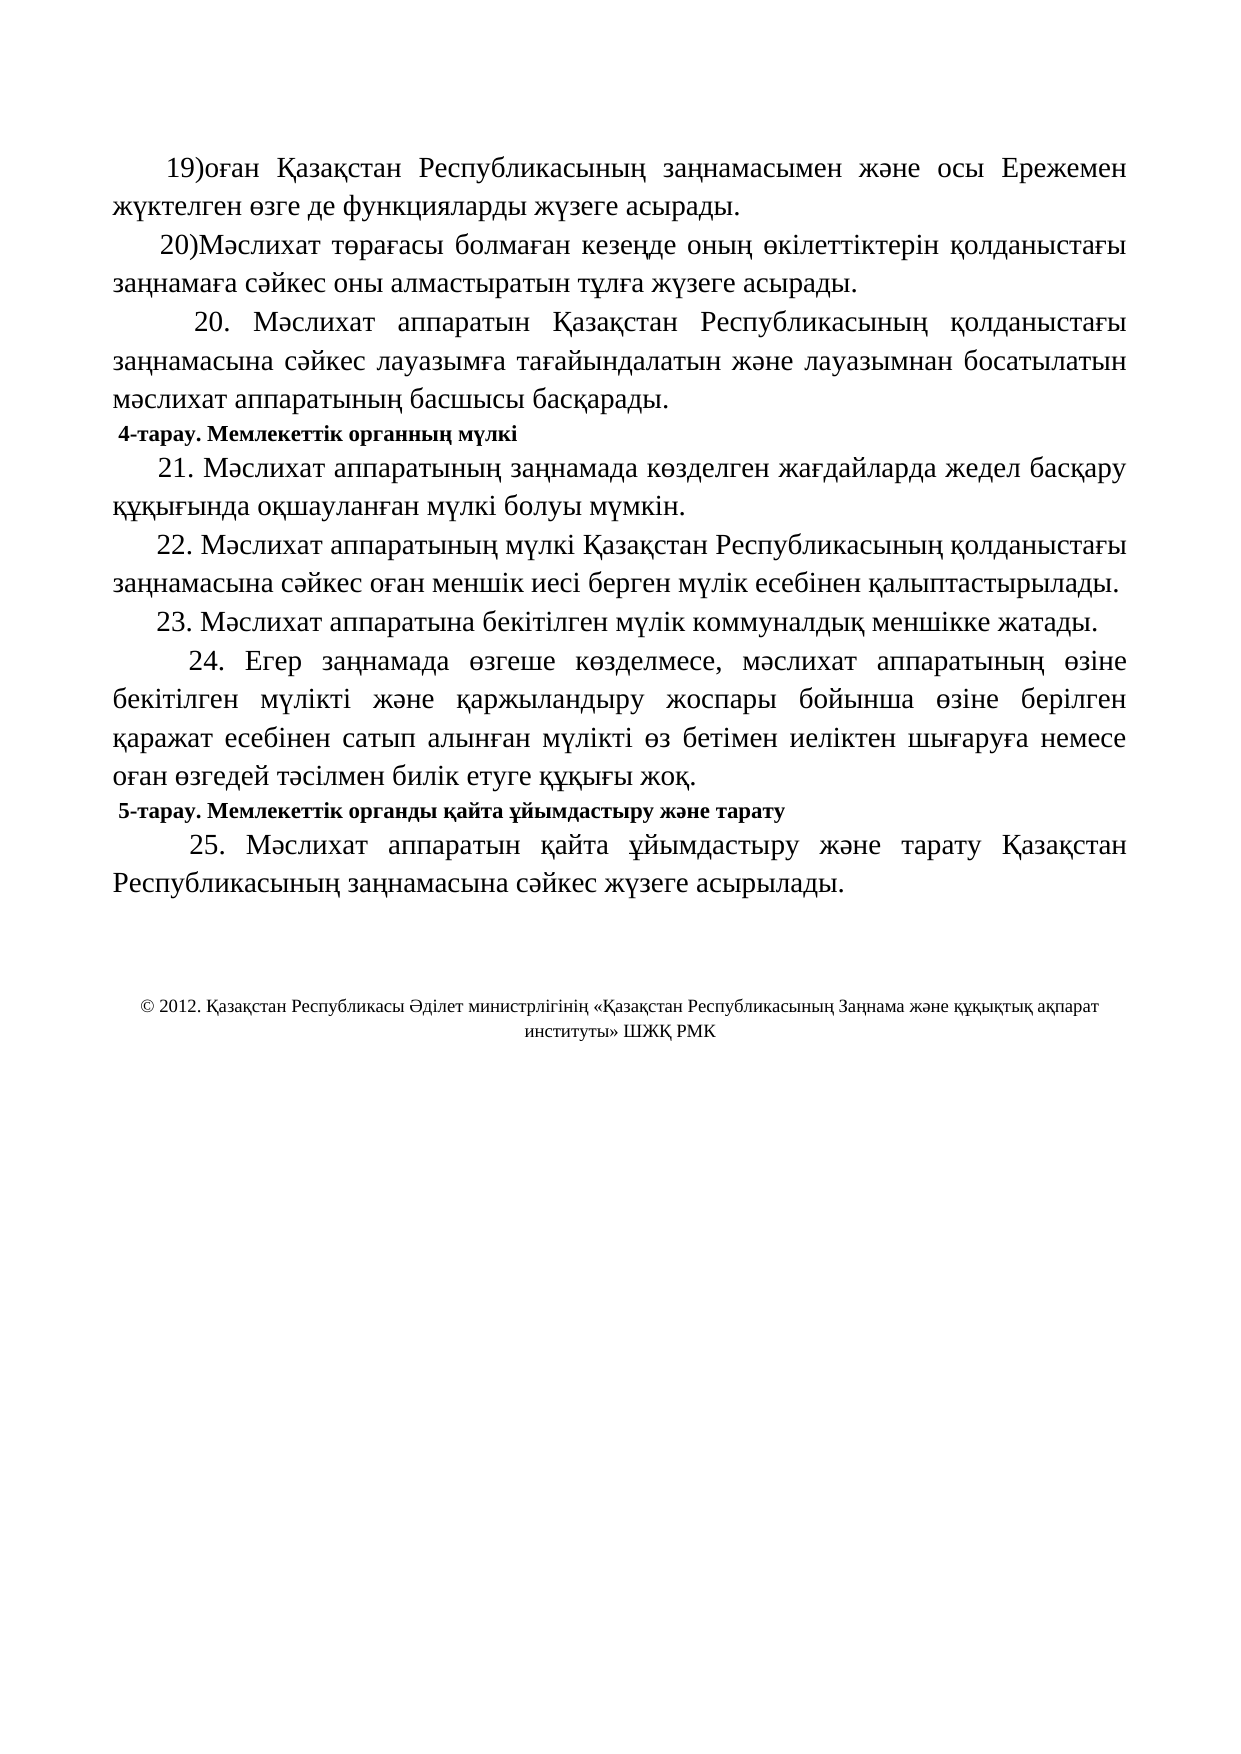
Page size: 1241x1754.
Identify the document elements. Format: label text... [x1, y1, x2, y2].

text 22. Мәслихат аппаратының мүлкі Қазақстан Республикасының қолданыстағы заңнамасына сәйкес оған меншік иесі берген мүлік есебінен қалыптастырылады. [112, 527, 1128, 599]
text 21. Мәслихат аппаратының заңнамада көзделген жағдайларда жедел басқару құқығында оқшауланған мүлкі болуы мүмкін. [112, 450, 1128, 522]
text 25. Мәслихат аппаратын қайта ұйымдастыру және тарату Қазақстан Республикасының заңнамасына сәйкес жүзеге асырылады. [112, 827, 1128, 899]
text 24. Егер заңнамада өзгеше көзделмесе, мәслихат аппаратының өзіне бекітілген мүлікті және қаржыландыру жоспары бойынша өзіне берілген қаражат есебінен сатып алынған мүлікті өз бетімен иеліктен шығаруға немесе оған өзгедей тәсілмен билік етуге құқығы жоқ. [112, 643, 1128, 792]
text 20)Мәслихат төрағасы болмаған кезеңде оның өкілеттіктерін қолданыстағы заңнамаға сәйкес оны алмастыратын тұлға жүзеге асырады. [112, 227, 1128, 299]
text 4-тарау. Мемлекеттік органның мүлкі [112, 420, 1128, 446]
text 20. Мәслихат аппаратын Қазақстан Республикасының қолданыстағы заңнамасына сәйкес лауазымға тағайындалатын және лауазымнан босатылатын мәслихат аппаратының басшысы басқарады. [112, 304, 1128, 415]
text © 2012. Қазақстан Республикасы Әділет министрлігінің «Қазақстан Республикасының Заңнама және құқықтық ақпарат институты» ШЖҚ РМК [112, 995, 1128, 1041]
text 19)оған Қазақстан Республикасының заңнамасымен және осы Ережемен жүктелген өзге де функцияларды жүзеге асырады. [112, 150, 1128, 222]
text 23. Мәслихат аппаратына бекітілген мүлік коммуналдық меншікке жатады. [112, 604, 1128, 638]
text 5-тарау. Мемлекеттік органды қайта ұйымдастыру және тарату [112, 797, 1128, 823]
